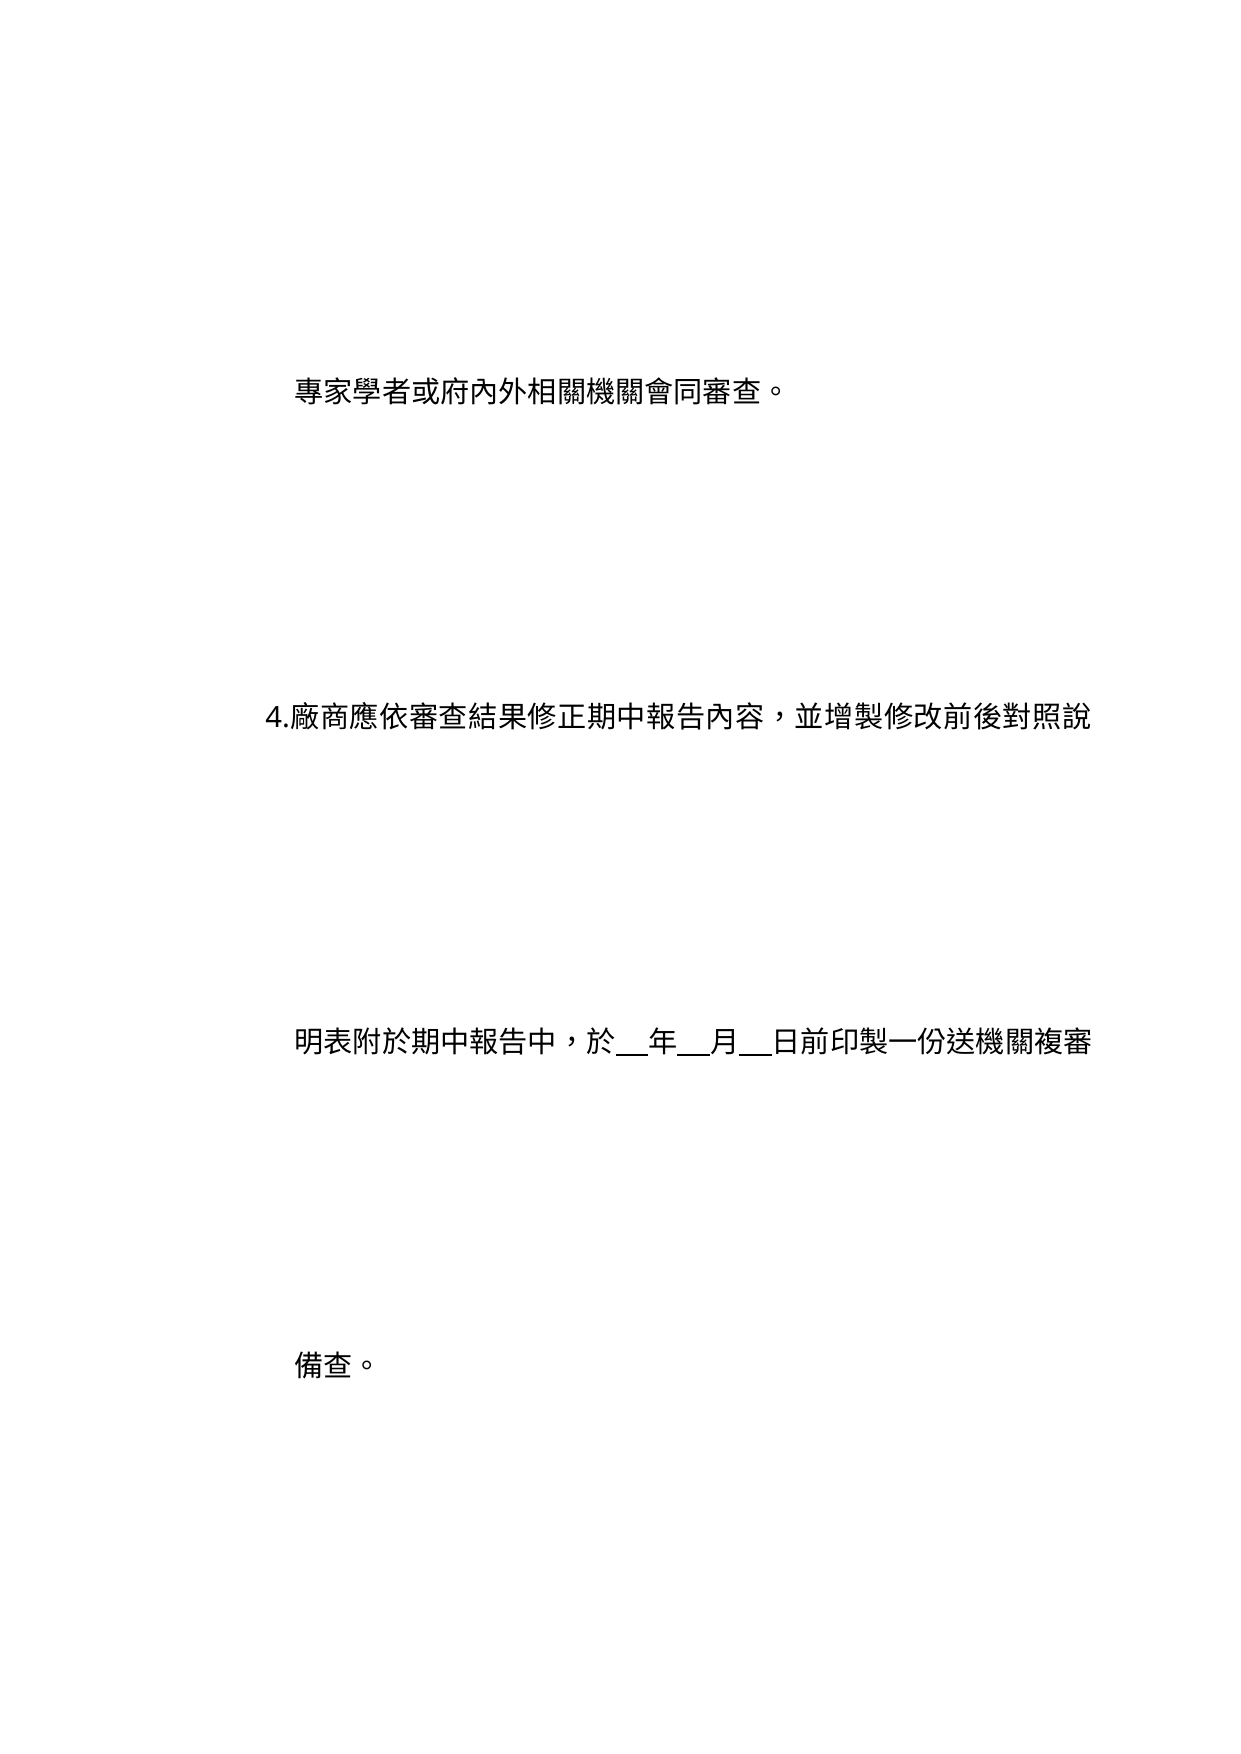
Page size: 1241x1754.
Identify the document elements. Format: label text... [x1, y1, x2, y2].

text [265, 227, 1092, 552]
text 4.廠商應依審查結果修正期中報告內容，並增製修改前後對照說明表附於期中報告中，於 年 月 日前印製一份送機關複審備查。 [265, 552, 1092, 1527]
